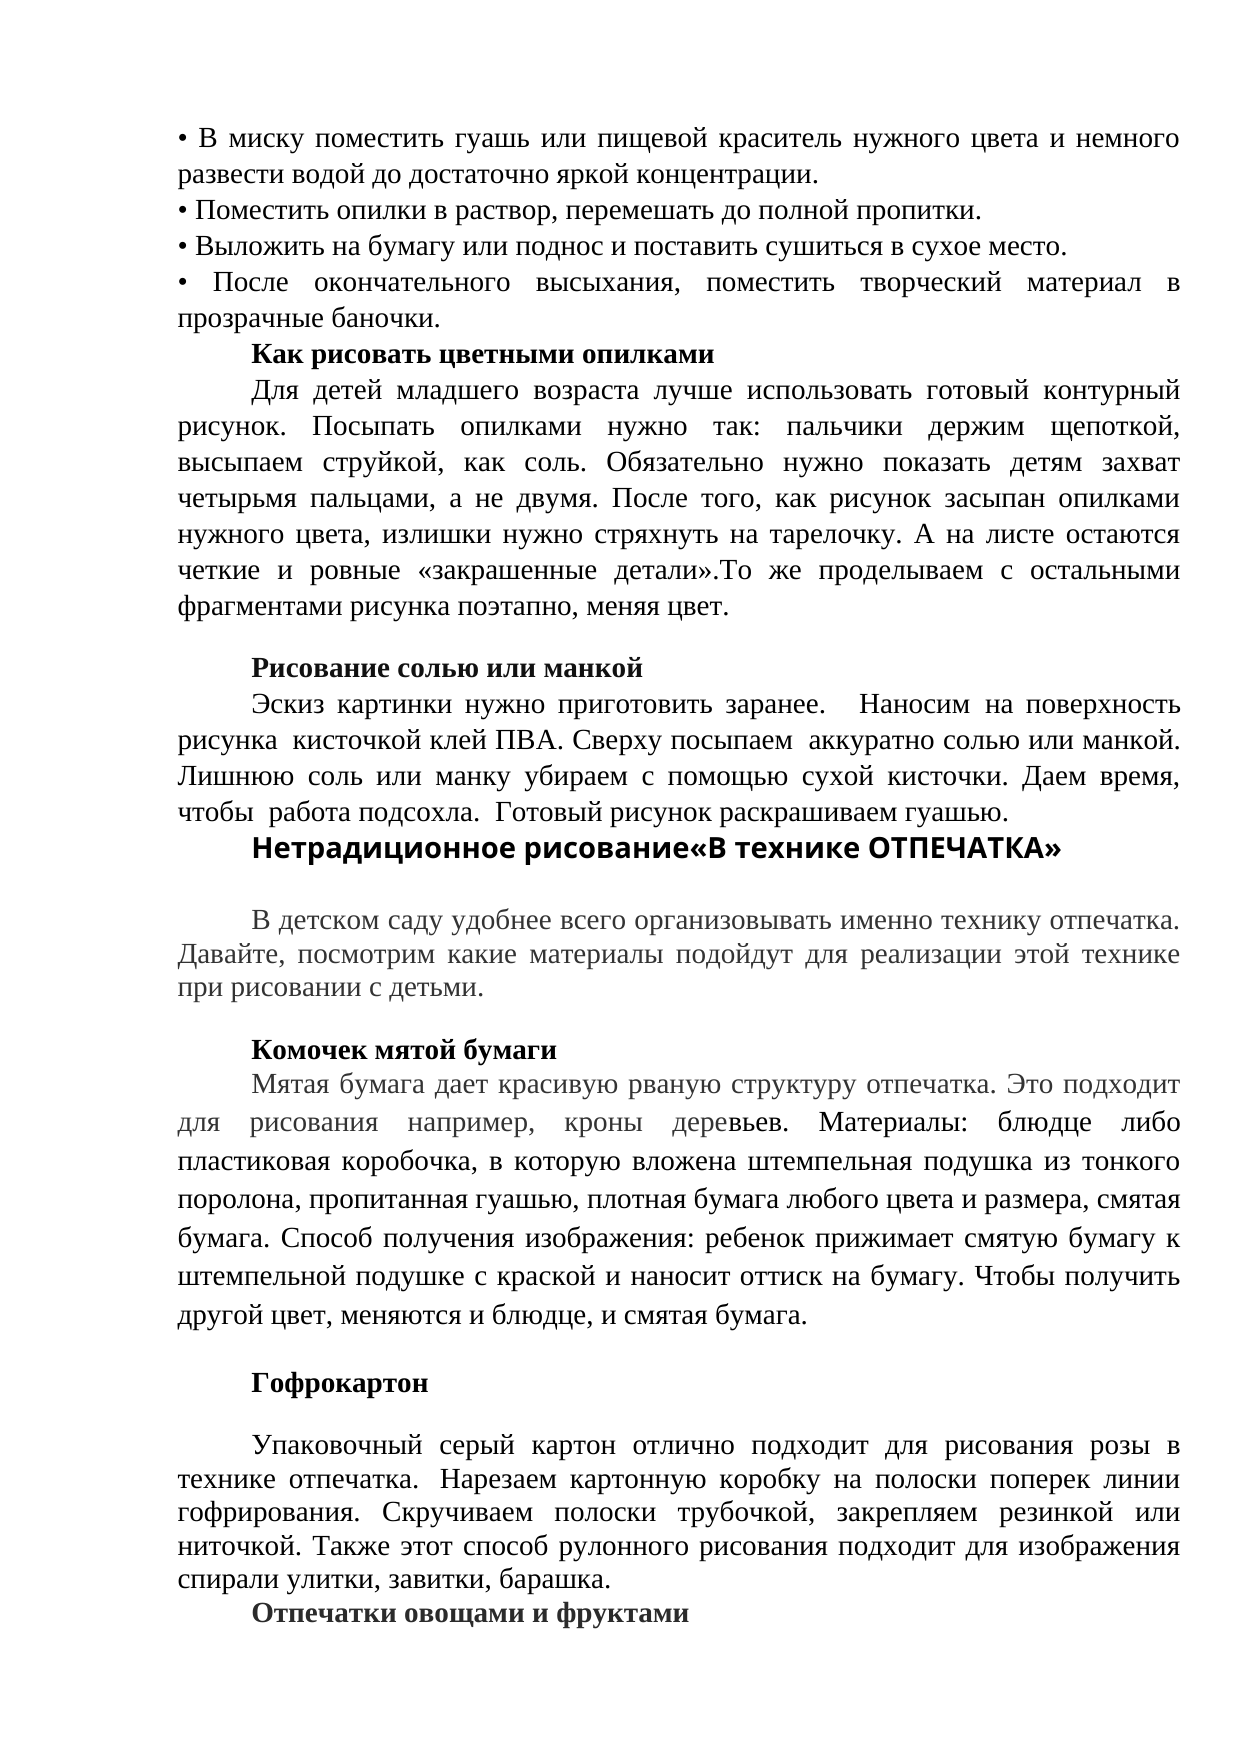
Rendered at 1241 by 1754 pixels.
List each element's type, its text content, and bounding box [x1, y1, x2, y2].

text Отпечатки овощами и фруктами [177, 1595, 1181, 1629]
subtitle Нетрадиционное рисование«В технике ОТПЕЧАТКА» [177, 828, 1181, 867]
text Гофрокартон [177, 1365, 1181, 1398]
text Упаковочный серый картон отлично подходит для рисования розы в технике отпечатка. Нарезаем картонную коробку на полоски поперек линии гофрирования. Скручиваем полоски трубочкой, закрепляем резинкой или ниточкой. Также этот способ рулонного рисования подходит для изображения спирали улитки, завитки, барашка. [177, 1427, 1181, 1595]
text Для детей младшего возраста лучше использовать готовый контурный рисунок. Посыпать опилками нужно так: пальчики держим щепоткой, высыпаем струйкой, как соль. Обязательно нужно показать детям захват четырьмя пальцами, а не двумя. После того, как рисунок засыпан опилками нужного цвета, излишки нужно стряхнуть на тарелочку. А на листе остаются четкие и ровные «закрашенные детали».То же проделываем с остальными фрагментами рисунка поэтапно, меняя цвет. [177, 370, 1181, 621]
text Как рисовать цветными опилками [177, 334, 1181, 370]
text • После окончательного высыхания, поместить творческий материал в прозрачные баночки. [177, 262, 1181, 334]
text Мятая бумага дает красивую рваную структуру отпечатка. Это подходит для рисования например, кроны деревьев. Материалы: блюдце либо пластиковая коробочка, в которую вложена штемпельная подушка из тонкого поролона, пропитанная гуашью, плотная бумага любого цвета и размера, смятая бумага. Способ получения изображения: ребенок прижимает смятую бумагу к штемпельной подушке с краской и наносит оттиск на бумагу. Чтобы получить другой цвет, меняются и блюдце, и смятая бумага. [177, 1292, 1181, 1331]
text Рисование солью или манкой [177, 650, 1181, 684]
text Эскиз картинки нужно приготовить заранее. Наносим на поверхность рисунка кисточкой клей ПВА. Сверху посыпаем аккуратно солью или манкой. Лишнюю соль или манку убираем с помощью сухой кисточки. Даем время, чтобы работа подсохла. Готовый рисунок раскрашиваем гуашью. [177, 792, 1181, 828]
text Мятая бумага дает красивую рваную структуру отпечатка. Это подходит для рисования например, кроны деревьев. Материалы: блюдце либо пластиковая коробочка, в которую вложена штемпельная подушка из тонкого поролона, пропитанная гуашью, плотная бумага любого цвета и размера, смятая бумага. Способ получения изображения: ребенок прижимает смятую бумагу к штемпельной подушке с краской и наносит оттиск на бумагу. Чтобы получить другой цвет, меняются и блюдце, и смятая бумага. [177, 1066, 1181, 1143]
text В детском саду удобнее всего организовывать именно технику отпечатка. Давайте, посмотрим какие материалы подойдут для реализации этой технике при рисовании с детьми. [177, 902, 1181, 1003]
text • Выложить на бумагу или поднос и поставить сушиться в сухое место. [177, 226, 1181, 262]
text Комочек мятой бумаги [177, 1032, 1181, 1066]
text • В миску поместить гуашь или пищевой краситель нужного цвета и немного развести водой до достаточно яркой концентрации. [177, 118, 1181, 190]
text • Поместить опилки в раствор, перемешать до полной пропитки. [177, 190, 1181, 226]
text Эскиз картинки нужно приготовить заранее. Наносим на поверхность рисунка кисточкой клей ПВА. Сверху посыпаем аккуратно солью или манкой. Лишнюю соль или манку убираем с помощью сухой кисточки. Даем время, чтобы работа подсохла. Готовый рисунок раскрашиваем гуашью. [177, 684, 1181, 722]
